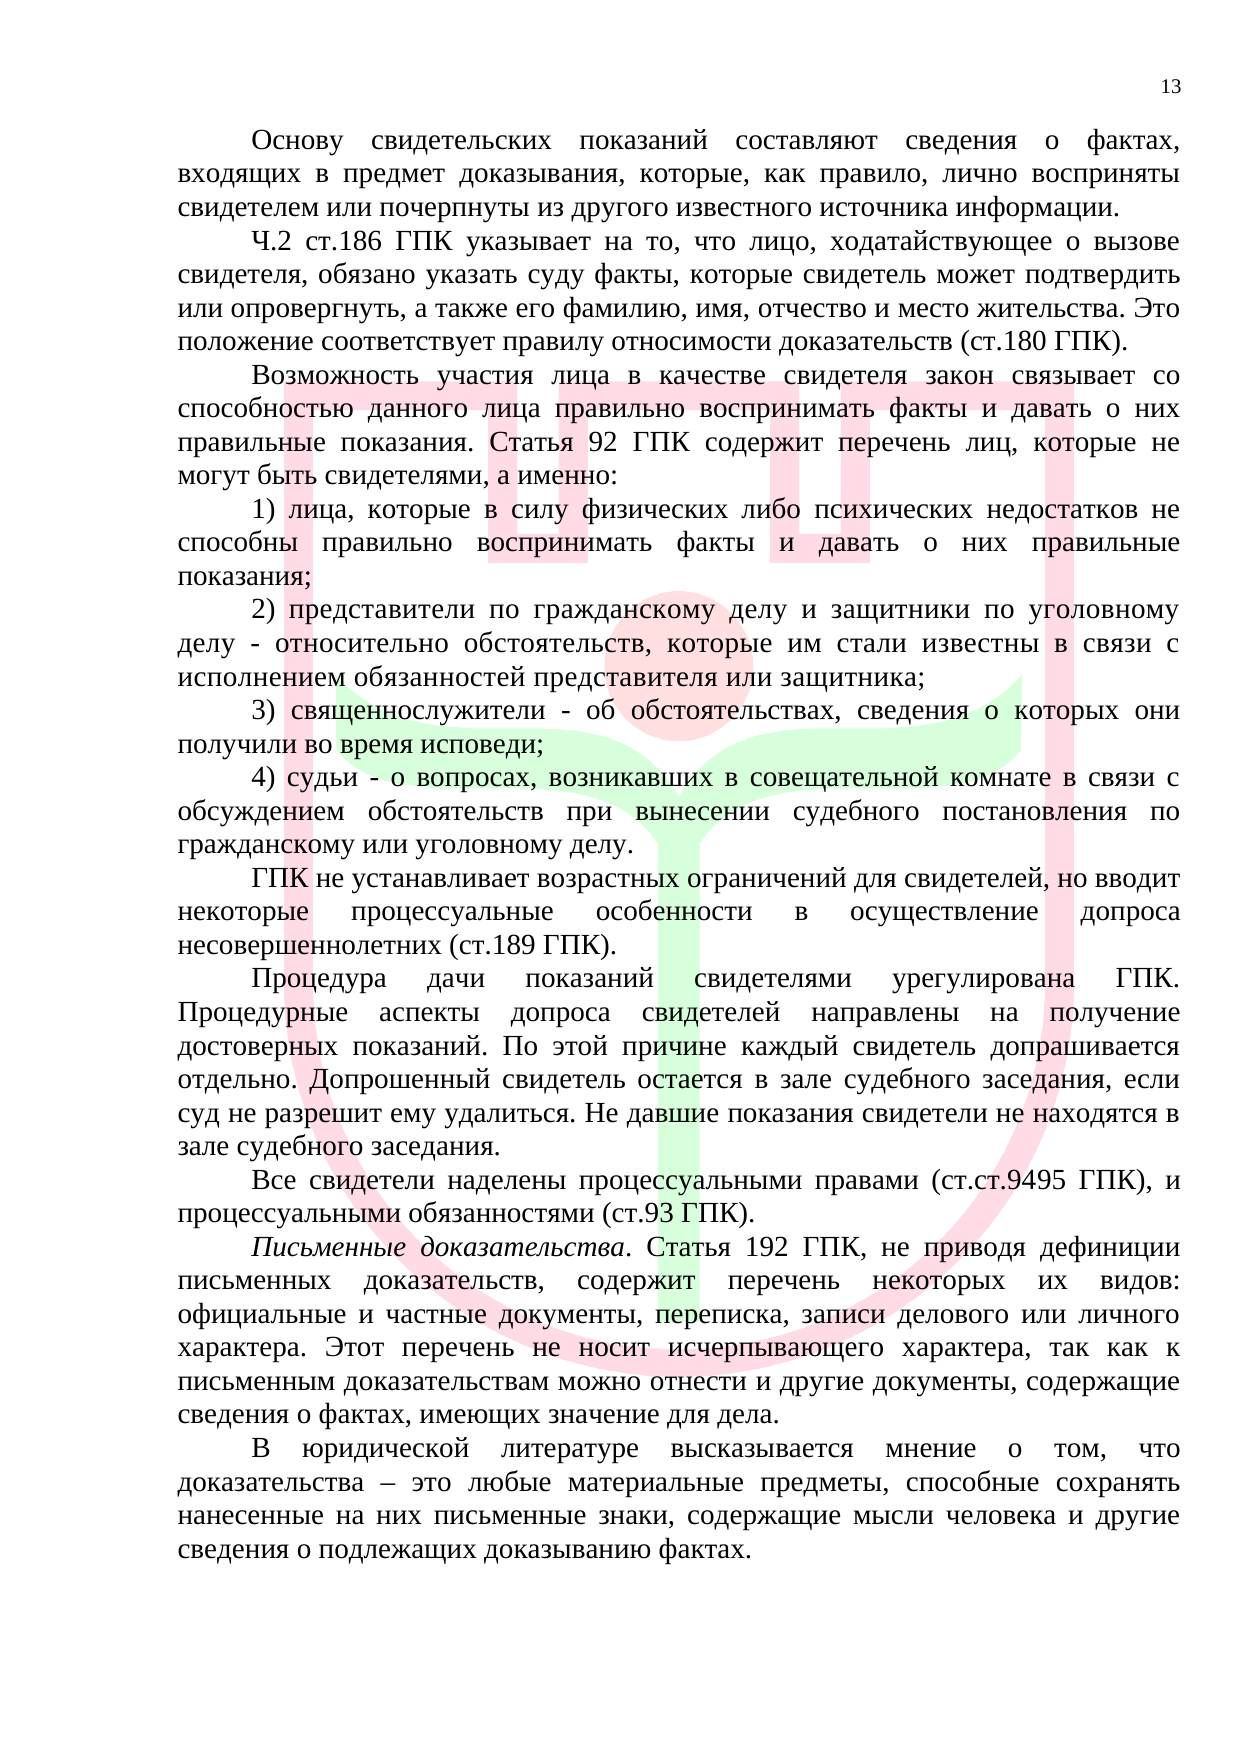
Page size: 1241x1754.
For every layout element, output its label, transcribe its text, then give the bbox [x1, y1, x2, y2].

text В юридической литературе высказывается мнение о том, что доказательства – это любые материальные предметы, способные сохранять нанесенные на них письменные знаки, содержащие мысли человека и другие сведения о подлежащих доказыванию фактах. [177, 1430, 1181, 1564]
text Возможность участия лица в качестве свидетеля закон связывает со способностью данного лица правильно воспринимать факты и давать о них правильные показания. Статья 92 ГПК содержит перечень лиц, которые не могут быть свидетелями, а именно: [177, 357, 1181, 491]
text 4) судьи - о вопросах, возникавших в совещательной комнате в связи с обсуждением обстоятельств при вынесении судебного постановления по гражданскому или уголовному делу. [177, 759, 1181, 860]
text 3) священнослужители - об обстоятельствах, сведения о которых они получили во время исповеди; [177, 692, 1181, 759]
text Ч.2 ст.186 ГПК указывает на то, что лицо, ходатайствующее о вызове свидетеля, обязано указать суду факты, которые свидетель может подтвердить или опровергнуть, а также его фамилию, имя, отчество и место жительства. Это положение соответствует правилу относимости доказательств (ст.180 ГПК). [177, 223, 1181, 357]
text 2) представители по гражданскому делу и защитники по уголовному делу - относительно обстоятельств, которые им стали известны в связи с исполнением обязанностей представителя или защитника; [177, 592, 1181, 692]
text ГПК не устанавливает возрастных ограничений для свидетелей, но вводит некоторые процессуальные особенности в осуществление допроса несовершеннолетних (ст.189 ГПК). [177, 860, 1181, 961]
text Письменные доказательства. Статья 192 ГПК, не приводя дефиниции письменных доказательств, содержит перечень некоторых их видов: официальные и частные документы, переписка, записи делового или личного характера. Этот перечень не носит исчерпывающего характера, так как к письменным доказательствам можно отнести и другие документы, содержащие сведения о фактах, имеющих значение для дела. [177, 1229, 1181, 1430]
text Основу свидетельских показаний составляют сведения о фактах, входящих в предмет доказывания, которые, как правило, лично восприняты свидетелем или почерпнуты из другого известного источника информации. [177, 122, 1181, 223]
text Все свидетели наделены процессуальными правами (ст.ст.9495 ГПК), и процессуальными обязанностями (ст.93 ГПК). [177, 1162, 1181, 1229]
text 1) лица, которые в силу физических либо психических недостатков не способны правильно воспринимать факты и давать о них правильные показания; [177, 491, 1181, 592]
text Процедура дачи показаний свидетелями урегулирована ГПК. Процедурные аспекты допроса свидетелей направлены на получение достоверных показаний. По этой причине каждый свидетель допрашивается отдельно. Допрошенный свидетель остается в зале судебного заседания, если суд не разрешит ему удалиться. Не давшие показания свидетели не находятся в зале судебного заседания. [177, 961, 1181, 1162]
